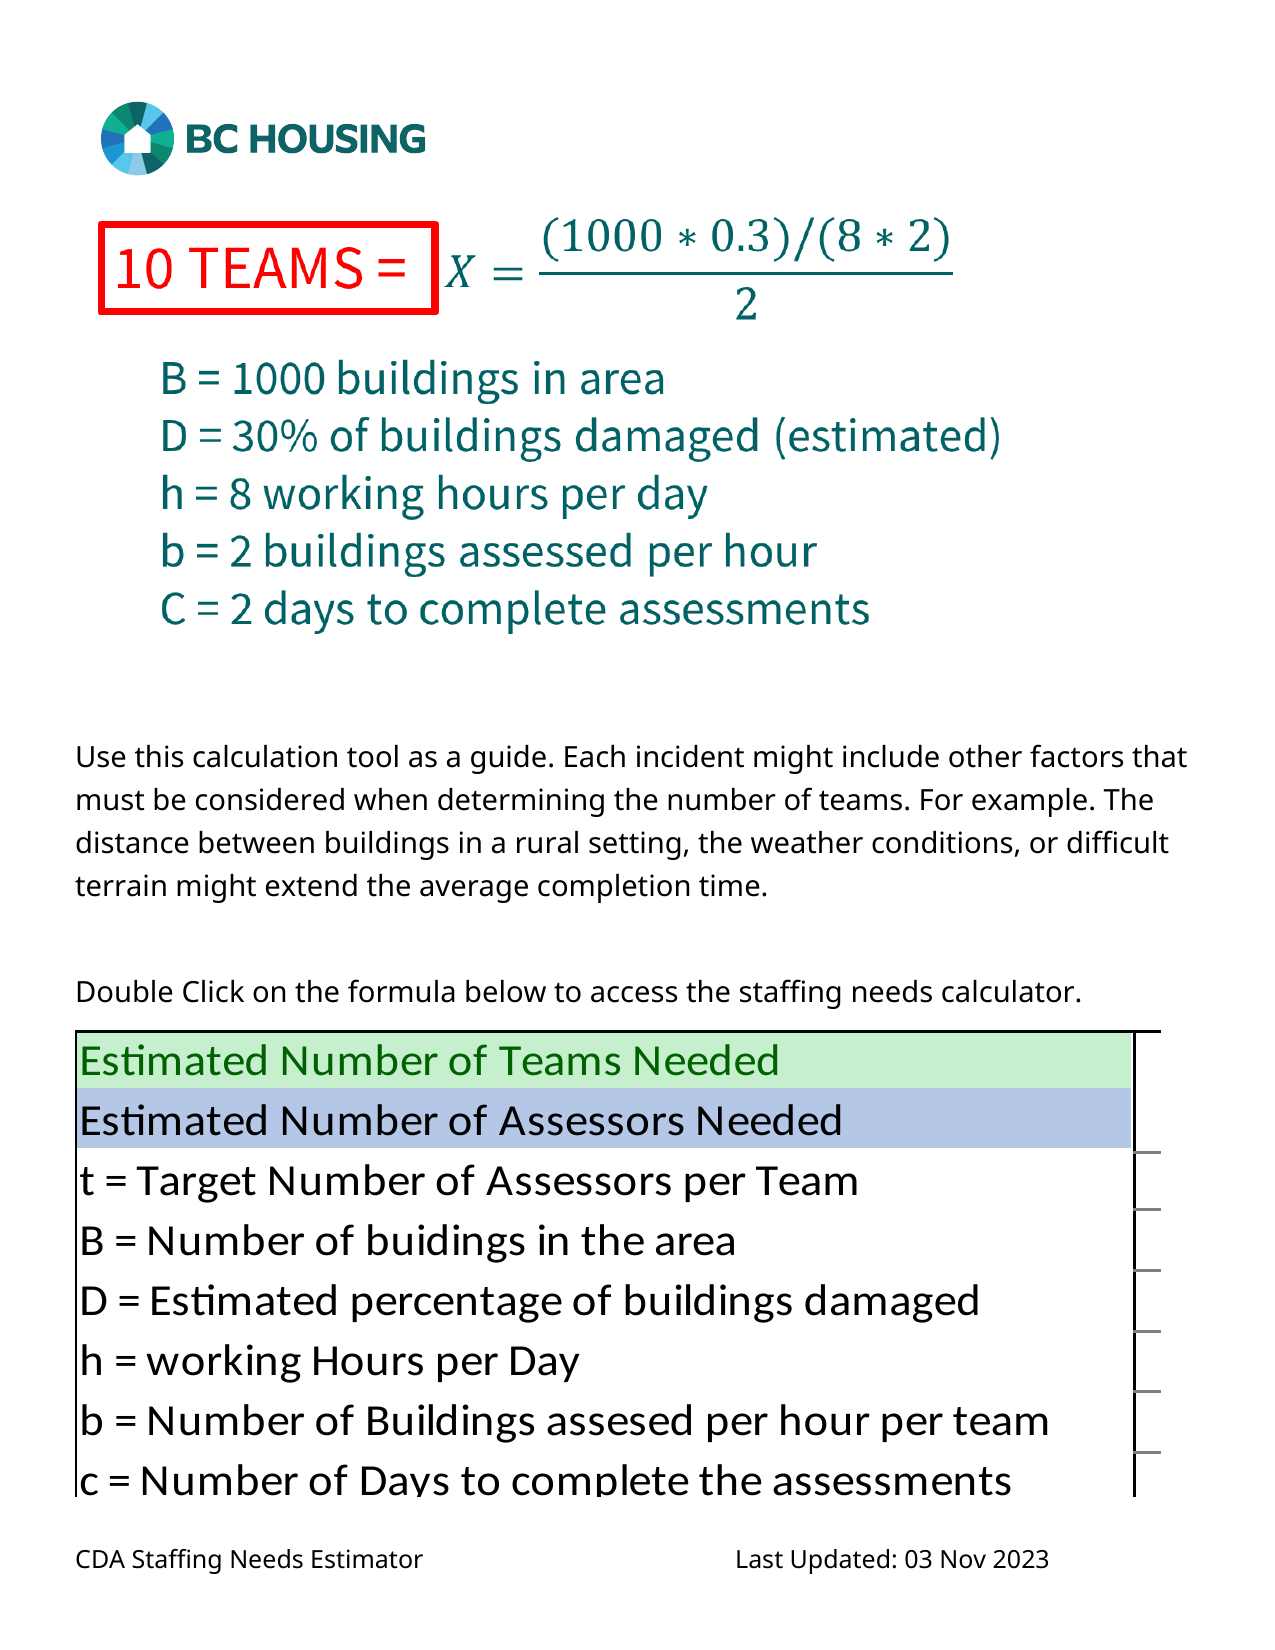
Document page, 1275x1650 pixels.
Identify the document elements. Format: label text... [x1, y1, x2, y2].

picture [75, 73, 1205, 665]
text Double Click on the formula below to access the staffing needs calculator. [75, 971, 1200, 1011]
text Use this calculation tool as a guide. Each incident might include other factors that must be considered when determining the number of teams. For example. The distance between buildings in a rural setting, the weather conditions, or difficult terrain might extend the average completion time. [75, 737, 1200, 905]
